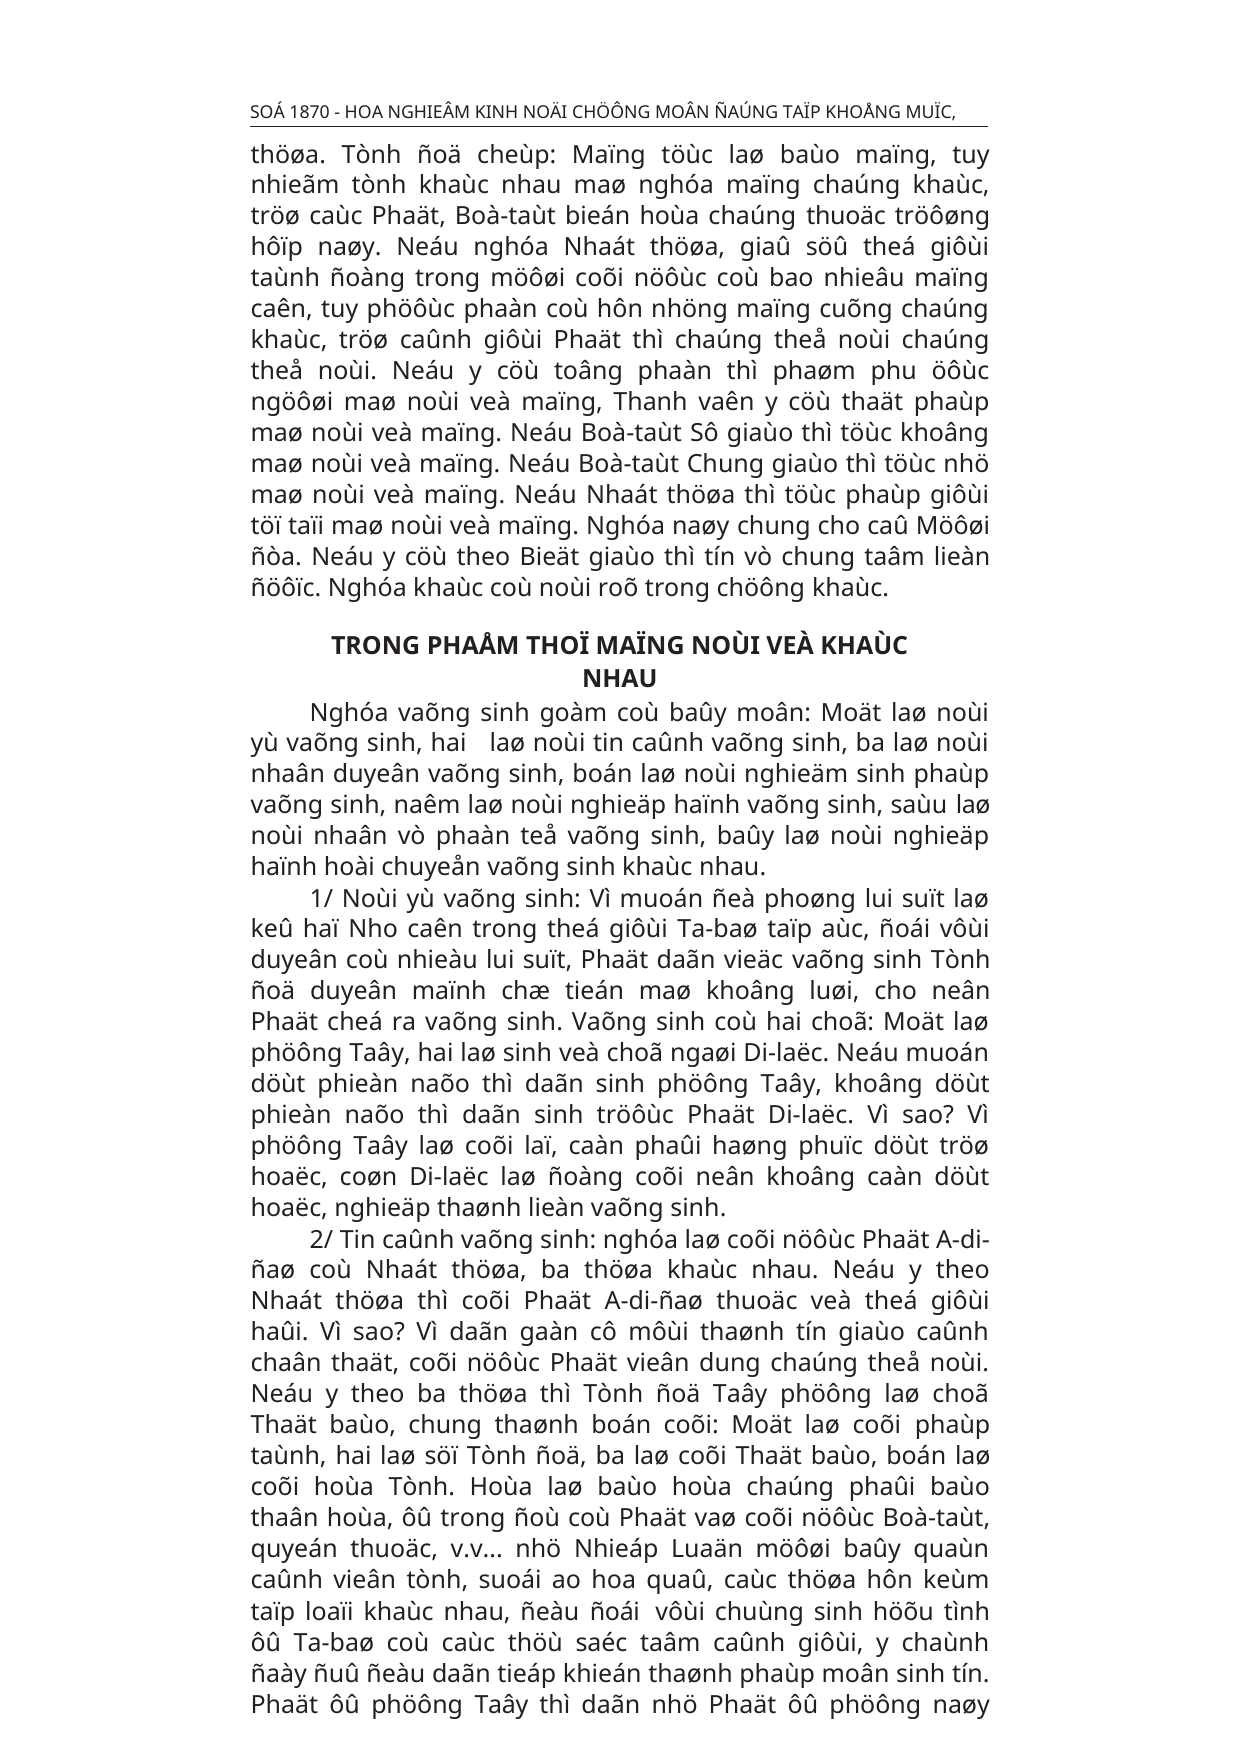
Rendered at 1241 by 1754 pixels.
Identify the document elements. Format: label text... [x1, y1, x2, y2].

text Nghóa vaõng sinh goàm coù baûy moân: Moät laø noùi yù vaõng sinh, hai laø noùi tin caûnh vaõng sinh, ba laø noùi nhaân duyeân vaõng sinh, boán laø noùi nghieäm sinh phaùp vaõng sinh, naêm laø noùi nghieäp haïnh vaõng sinh, saùu laø noùi nhaân vò phaàn teå vaõng sinh, baûy laø noùi nghieäp haïnh hoài chuyeån vaõng sinh khaùc nhau. [250, 696, 990, 882]
text thöøa. Tònh ñoä cheùp: Maïng töùc laø baùo maïng, tuy nhieãm tònh khaùc nhau maø nghóa maïng chaúng khaùc, tröø caùc Phaät, Boà-taùt bieán hoùa chaúng thuoäc tröôøng hôïp naøy. Neáu nghóa Nhaát thöøa, giaû söû theá giôùi taùnh ñoàng trong möôøi coõi nöôùc coù bao nhieâu maïng caên, tuy phöôùc phaàn coù hôn nhöng maïng cuõng chaúng khaùc, tröø caûnh giôùi Phaät thì chaúng theå noùi chaúng theå noùi. Neáu y cöù toâng phaàn thì phaøm phu öôùc ngöôøi maø noùi veà maïng, Thanh vaên y cöù thaät phaùp maø noùi veà maïng. Neáu Boà-taùt Sô giaùo thì töùc khoâng maø noùi veà maïng. Neáu Boà-taùt Chung giaùo thì töùc nhö maø noùi veà maïng. Neáu Nhaát thöøa thì töùc phaùp giôùi töï taïi maø noùi veà maïng. Nghóa naøy chung cho caû Möôøi ñòa. Neáu y cöù theo Bieät giaùo thì tín vò chung taâm lieàn ñöôïc. Nghóa khaùc coù noùi roõ trong chöông khaùc. [250, 138, 990, 604]
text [250, 1224, 990, 1720]
subtitle TRONG PHAÅM THOÏ MAÏNG NOÙI VEÀ KHAÙC NHAU [318, 628, 921, 694]
text 1/ Noùi yù vaõng sinh: Vì muoán ñeà phoøng lui suït laø keû haï Nho caên trong theá giôùi Ta-baø taïp aùc, ñoái vôùi duyeân coù nhieàu lui suït, Phaät daãn vieäc vaõng sinh Tònh ñoä duyeân maïnh chæ tieán maø khoâng luøi, cho neân Phaät cheá ra vaõng sinh. Vaõng sinh coù hai choã: Moät laø phöông Taây, hai laø sinh veà choã ngaøi Di-laëc. Neáu muoán döùt phieàn naõo thì daãn sinh phöông Taây, khoâng döùt phieàn naõo thì daãn sinh tröôùc Phaät Di-laëc. Vì sao? Vì phöông Taây laø coõi laï, caàn phaûi haøng phuïc döùt tröø hoaëc, coøn Di-laëc laø ñoàng coõi neân khoâng caàn döùt hoaëc, nghieäp thaønh lieàn vaõng sinh. [250, 882, 990, 1224]
